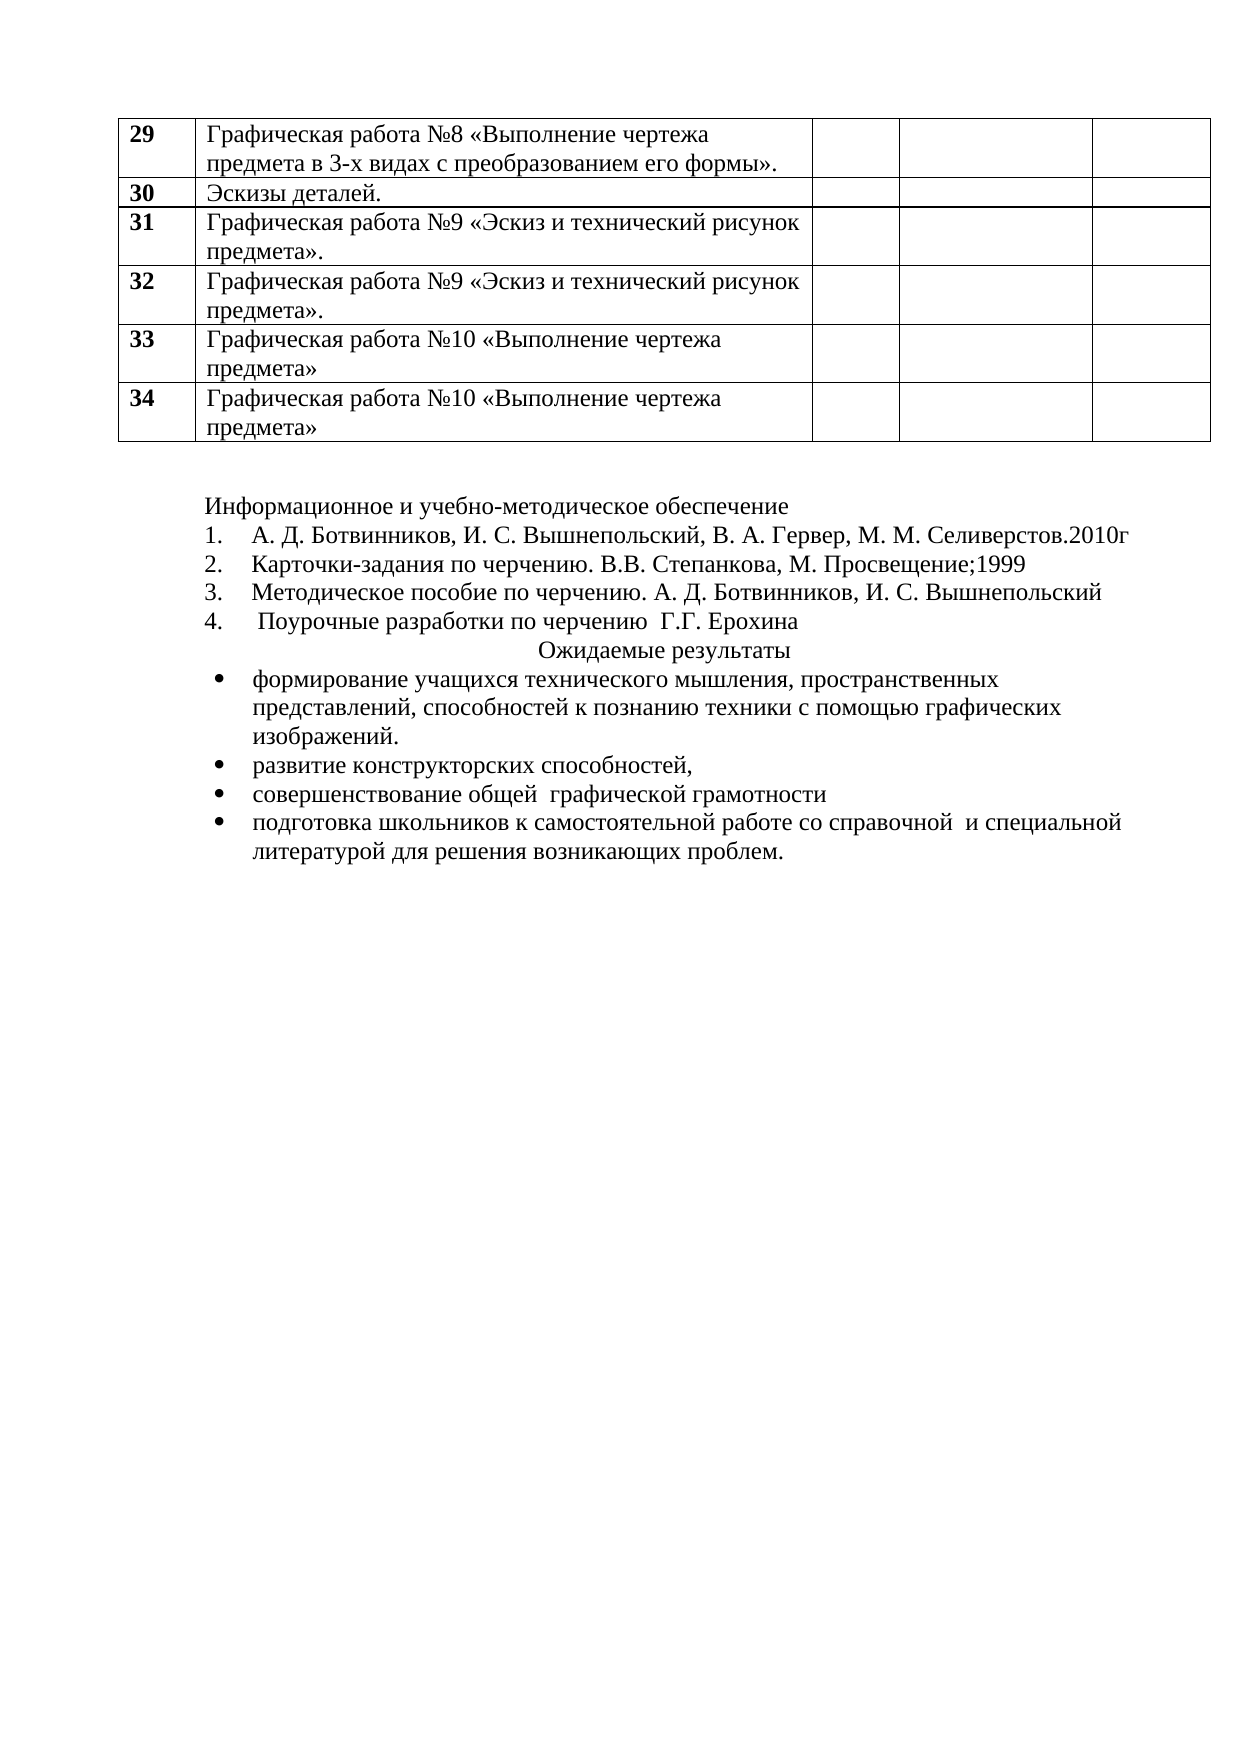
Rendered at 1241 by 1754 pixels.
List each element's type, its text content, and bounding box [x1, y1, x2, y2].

table_cell 31 [119, 208, 195, 265]
table_cell [900, 119, 1092, 177]
text Ожидаемые результаты [177, 635, 1152, 664]
table_cell [900, 178, 1092, 206]
table_cell Эскизы деталей. [196, 178, 812, 206]
table_cell [900, 325, 1092, 382]
table_cell Графическая работа №10 «Выполнение чертежа предмета» [196, 383, 812, 441]
table_cell [900, 383, 1092, 441]
text Информационное и учебно-методическое обеспечение [179, 491, 1152, 520]
table_cell [1093, 208, 1210, 265]
table_cell Графическая работа №10 «Выполнение чертежа предмета» [196, 325, 812, 382]
list формирование учащихся технического мышления, пространственных представлений, способностей к познанию техники с помощью графических изображений. [215, 664, 1152, 750]
text 4. Поурочные разработки по черчению Г.Г. Ерохина [179, 606, 1152, 635]
text 1. А. Д. Ботвинников, И. С. Вышнепольский, В. А. Гервер, М. М. Селиверстов.2010г [179, 520, 1152, 549]
table_cell [1093, 325, 1210, 382]
table_cell 30 [119, 178, 195, 206]
text 3. Методическое пособие по черчению. А. Д. Ботвинников, И. С. Вышнепольский [179, 577, 1152, 606]
table_cell [813, 178, 899, 206]
table_cell [900, 266, 1092, 323]
table_cell [900, 208, 1092, 265]
table_cell [813, 266, 899, 323]
list совершенствование общей графической грамотности [215, 779, 1152, 807]
table_cell [813, 119, 899, 177]
table_cell [1093, 383, 1210, 441]
table_cell Графическая работа №9 «Эскиз и технический рисунок предмета». [196, 208, 812, 265]
table_cell Графическая работа №8 «Выполнение чертежа предмета в 3-х видах с преобразованием его формы». [196, 119, 812, 177]
list подготовка школьников к самостоятельной работе со справочной и специальной литературой для решения возникающих проблем. [215, 807, 1152, 865]
table_cell [813, 208, 899, 265]
table_cell Графическая работа №9 «Эскиз и технический рисунок предмета». [196, 266, 812, 323]
table_cell [813, 383, 899, 441]
table_cell 32 [119, 266, 195, 323]
table_cell [813, 325, 899, 382]
text 2. Карточки-задания по черчению. В.В. Степанкова, М. Просвещение;1999 [179, 549, 1152, 577]
table_cell 29 [119, 119, 195, 177]
list развитие конструкторских способностей, [215, 750, 1152, 779]
table_cell [1093, 178, 1210, 206]
table_cell [1093, 266, 1210, 323]
table_cell [1093, 119, 1210, 177]
table_cell 34 [119, 383, 195, 441]
table_cell 33 [119, 325, 195, 382]
